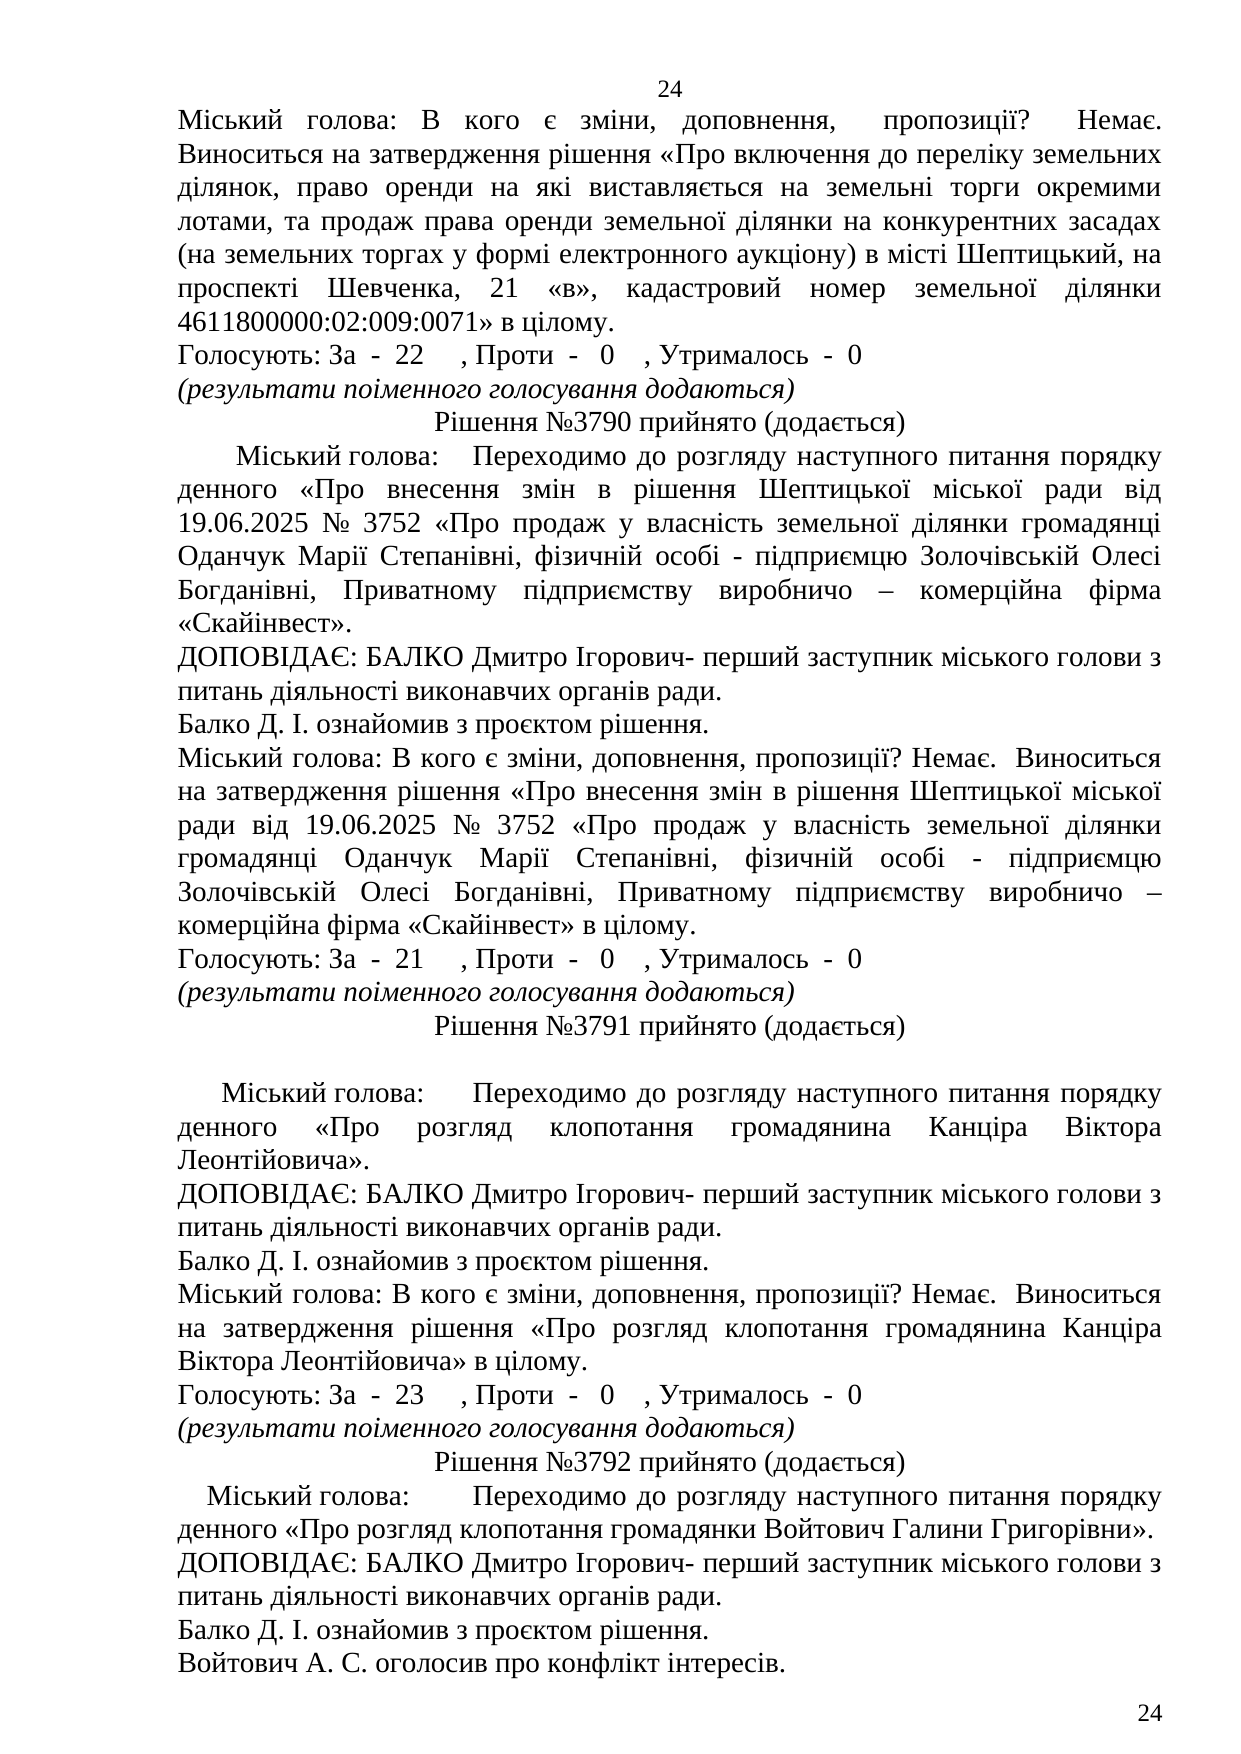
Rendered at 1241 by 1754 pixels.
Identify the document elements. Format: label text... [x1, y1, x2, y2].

text Голосують: За - 21 , Проти - 0 , Утрималось - 0 [177, 941, 1165, 974]
text Балко Д. І. ознайомив з проєктом рішення. [177, 1243, 1162, 1276]
text Войтович А. С. оголосив про конфлікт інтересів. [177, 1645, 1162, 1679]
text Міський голова: Переходимо до розгляду наступного питання порядку денного «Про внесення змін в рішення Шептицької міської ради від 19.06.2025 № 3752 «Про продаж у власність земельної ділянки громадянці Оданчук Марії Степанівні, фізичній особі - підприємцю Золочівській Олесі Богданівні, Приватному підприємству виробничо – комерційна фірма «Скайінвест». [177, 438, 1162, 639]
text Балко Д. І. ознайомив з проєктом рішення. [177, 1612, 1162, 1645]
text (результати поіменного голосування додаються) [177, 974, 1162, 1008]
text ДОПОВІДАЄ: БАЛКО Дмитро Ігорович- перший заступник міського голови з питань діяльності виконавчих органів ради. [177, 639, 1162, 706]
text ДОПОВІДАЄ: БАЛКО Дмитро Ігорович- перший заступник міського голови з питань діяльності виконавчих органів ради. [177, 1176, 1162, 1243]
text Міський голова: В кого є зміни, доповнення, пропозиції? Немає. Виноситься на затвердження рішення «Про включення до переліку земельних ділянок, право оренди на які виставляється на земельні торги окремими лотами, та продаж права оренди земельної ділянки на конкурентних засадах (на земельних торгах у формі електронного аукціону) в місті Шептицький, на проспекті Шевченка, 21 «в», кадастровий номер земельної ділянки 4611800000:02:009:0071» в цілому. [177, 102, 1162, 337]
text Рішення №3790 прийнято (додається) [177, 404, 1162, 438]
text Рішення №3792 прийнято (додається) [177, 1444, 1162, 1478]
text Міський голова: Переходимо до розгляду наступного питання порядку денного «Про розгляд клопотання громадянки Войтович Галини Григорівни». [177, 1478, 1162, 1545]
text (результати поіменного голосування додаються) [177, 371, 1162, 404]
text Міський голова: Переходимо до розгляду наступного питання порядку денного «Про розгляд клопотання громадянина Канціра Віктора Леонтійовича». [177, 1075, 1162, 1176]
text Голосують: За - 23 , Проти - 0 , Утрималось - 0 [177, 1377, 1165, 1411]
text Міський голова: В кого є зміни, доповнення, пропозиції? Немає. Виноситься на затвердження рішення «Про розгляд клопотання громадянина Канціра Віктора Леонтійовича» в цілому. [177, 1276, 1162, 1377]
text (результати поіменного голосування додаються) [177, 1411, 1162, 1444]
text Балко Д. І. ознайомив з проєктом рішення. [177, 706, 1162, 740]
text Міський голова: В кого є зміни, доповнення, пропозиції? Немає. Виноситься на затвердження рішення «Про внесення змін в рішення Шептицької міської ради від 19.06.2025 № 3752 «Про продаж у власність земельної ділянки громадянці Оданчук Марії Степанівні, фізичній особі - підприємцю Золочівській Олесі Богданівні, Приватному підприємству виробничо – комерційна фірма «Скайінвест» в цілому. [177, 740, 1162, 941]
text Голосують: За - 22 , Проти - 0 , Утрималось - 0 [177, 337, 1165, 371]
text Рішення №3791 прийнято (додається) [177, 1008, 1162, 1042]
text ДОПОВІДАЄ: БАЛКО Дмитро Ігорович- перший заступник міського голови з питань діяльності виконавчих органів ради. [177, 1545, 1162, 1612]
